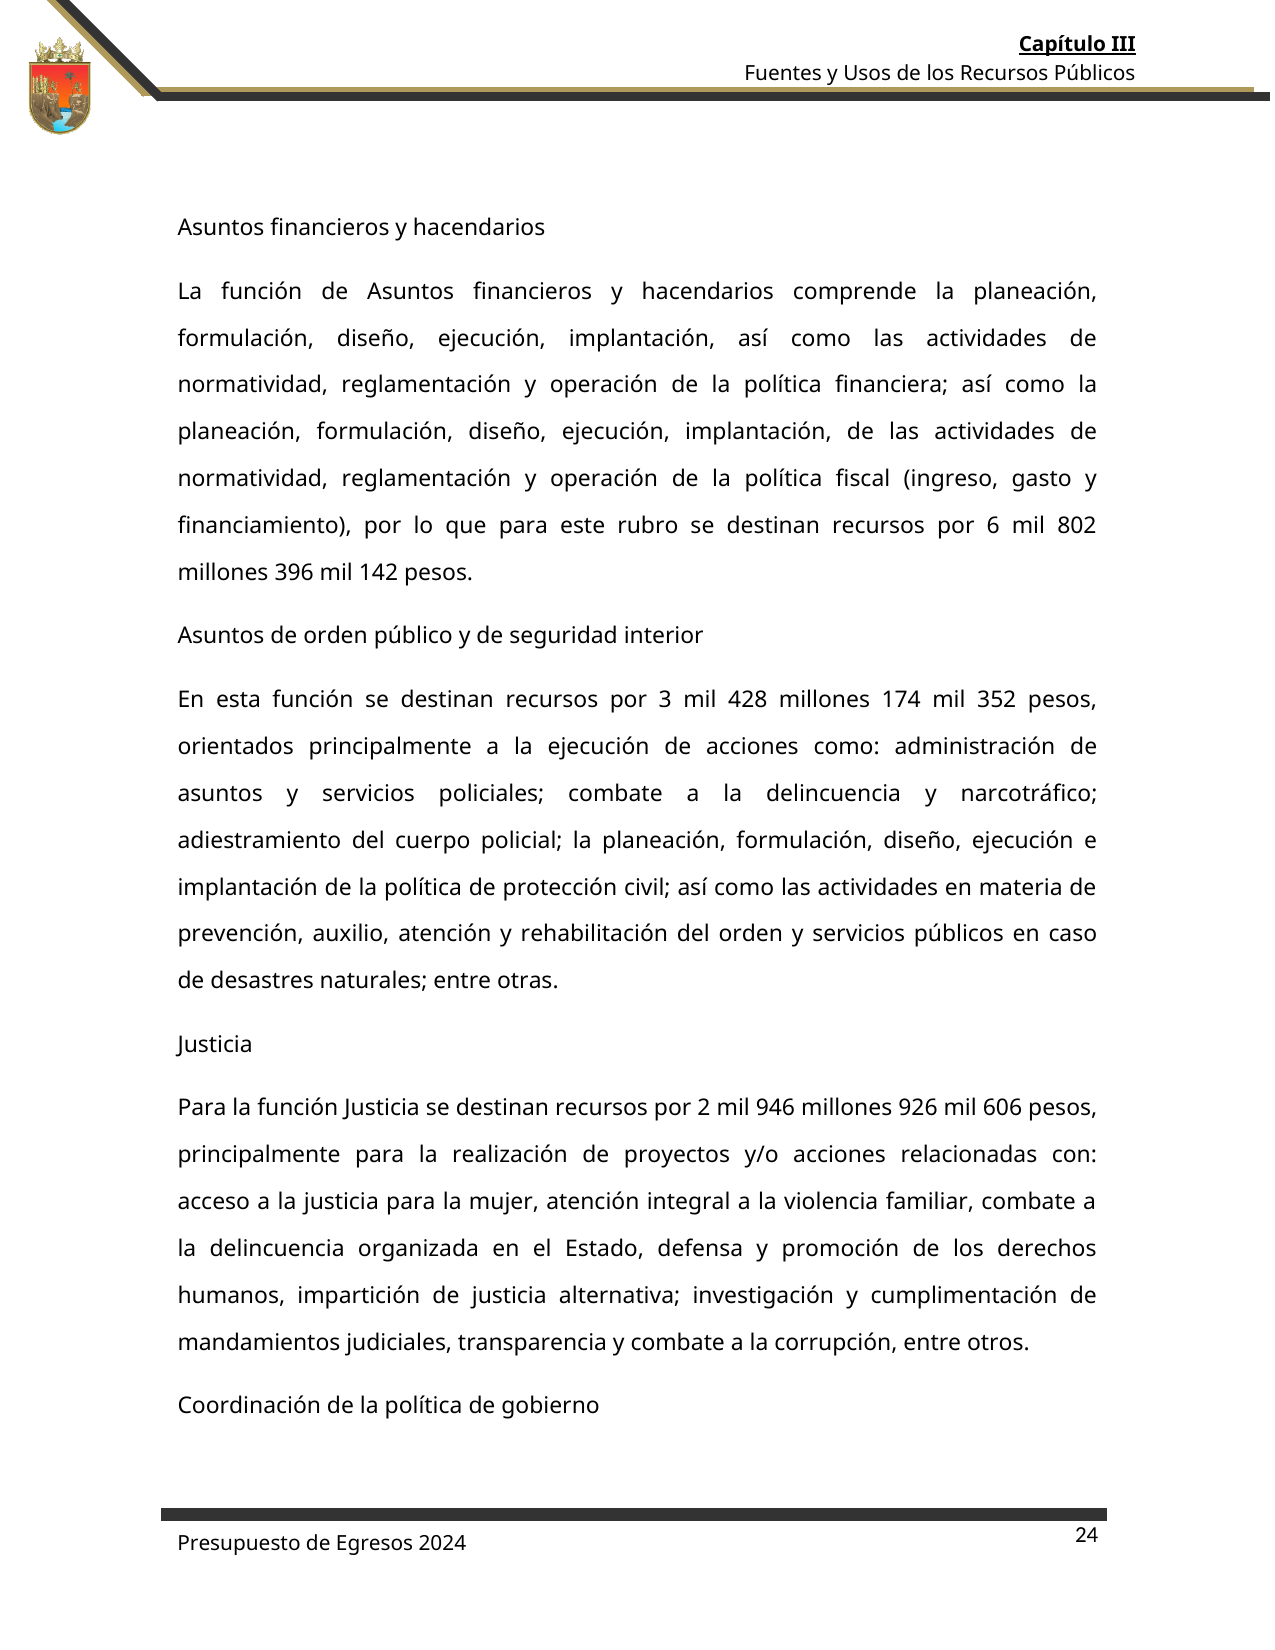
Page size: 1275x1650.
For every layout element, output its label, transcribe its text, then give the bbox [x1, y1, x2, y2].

text Para la función Justicia se destinan recursos por 2 mil 946 millones 926 mil 606 pesos, principalmente para la realización de proyectos y/o acciones relacionadas con: acceso a la justicia para la mujer, atención integral a la violencia familiar, combate a la delincuencia organizada en el Estado, defensa y promoción de los derechos humanos, impartición de justicia alternativa; investigación y cumplimentación de mandamientos judiciales, transparencia y combate a la corrupción, entre otros. [177, 1091, 1098, 1357]
picture [28, 37, 91, 136]
text Asuntos financieros y hacendarios [177, 211, 1098, 242]
text La función de Asuntos financieros y hacendarios comprende la planeación, formulación, diseño, ejecución, implantación, así como las actividades de normatividad, reglamentación y operación de la política financiera; así como la planeación, formulación, diseño, ejecución, implantación, de las actividades de normatividad, reglamentación y operación de la política fiscal (ingreso, gasto y financiamiento), por lo que para este rubro se destinan recursos por 6 mil 802 millones 396 mil 142 pesos. [177, 275, 1098, 587]
text En esta función se destinan recursos por 3 mil 428 millones 174 mil 352 pesos, orientados principalmente a la ejecución de acciones como: administración de asuntos y servicios policiales; combate a la delincuencia y narcotráfico; adiestramiento del cuerpo policial; la planeación, formulación, diseño, ejecución e implantación de la política de protección civil; así como las actividades en materia de prevención, auxilio, atención y rehabilitación del orden y servicios públicos en caso de desastres naturales; entre otras. [177, 683, 1098, 996]
text Asuntos de orden público y de seguridad interior [177, 619, 1098, 651]
text Justicia [177, 1028, 1098, 1059]
text Coordinación de la política de gobierno [177, 1389, 1098, 1421]
